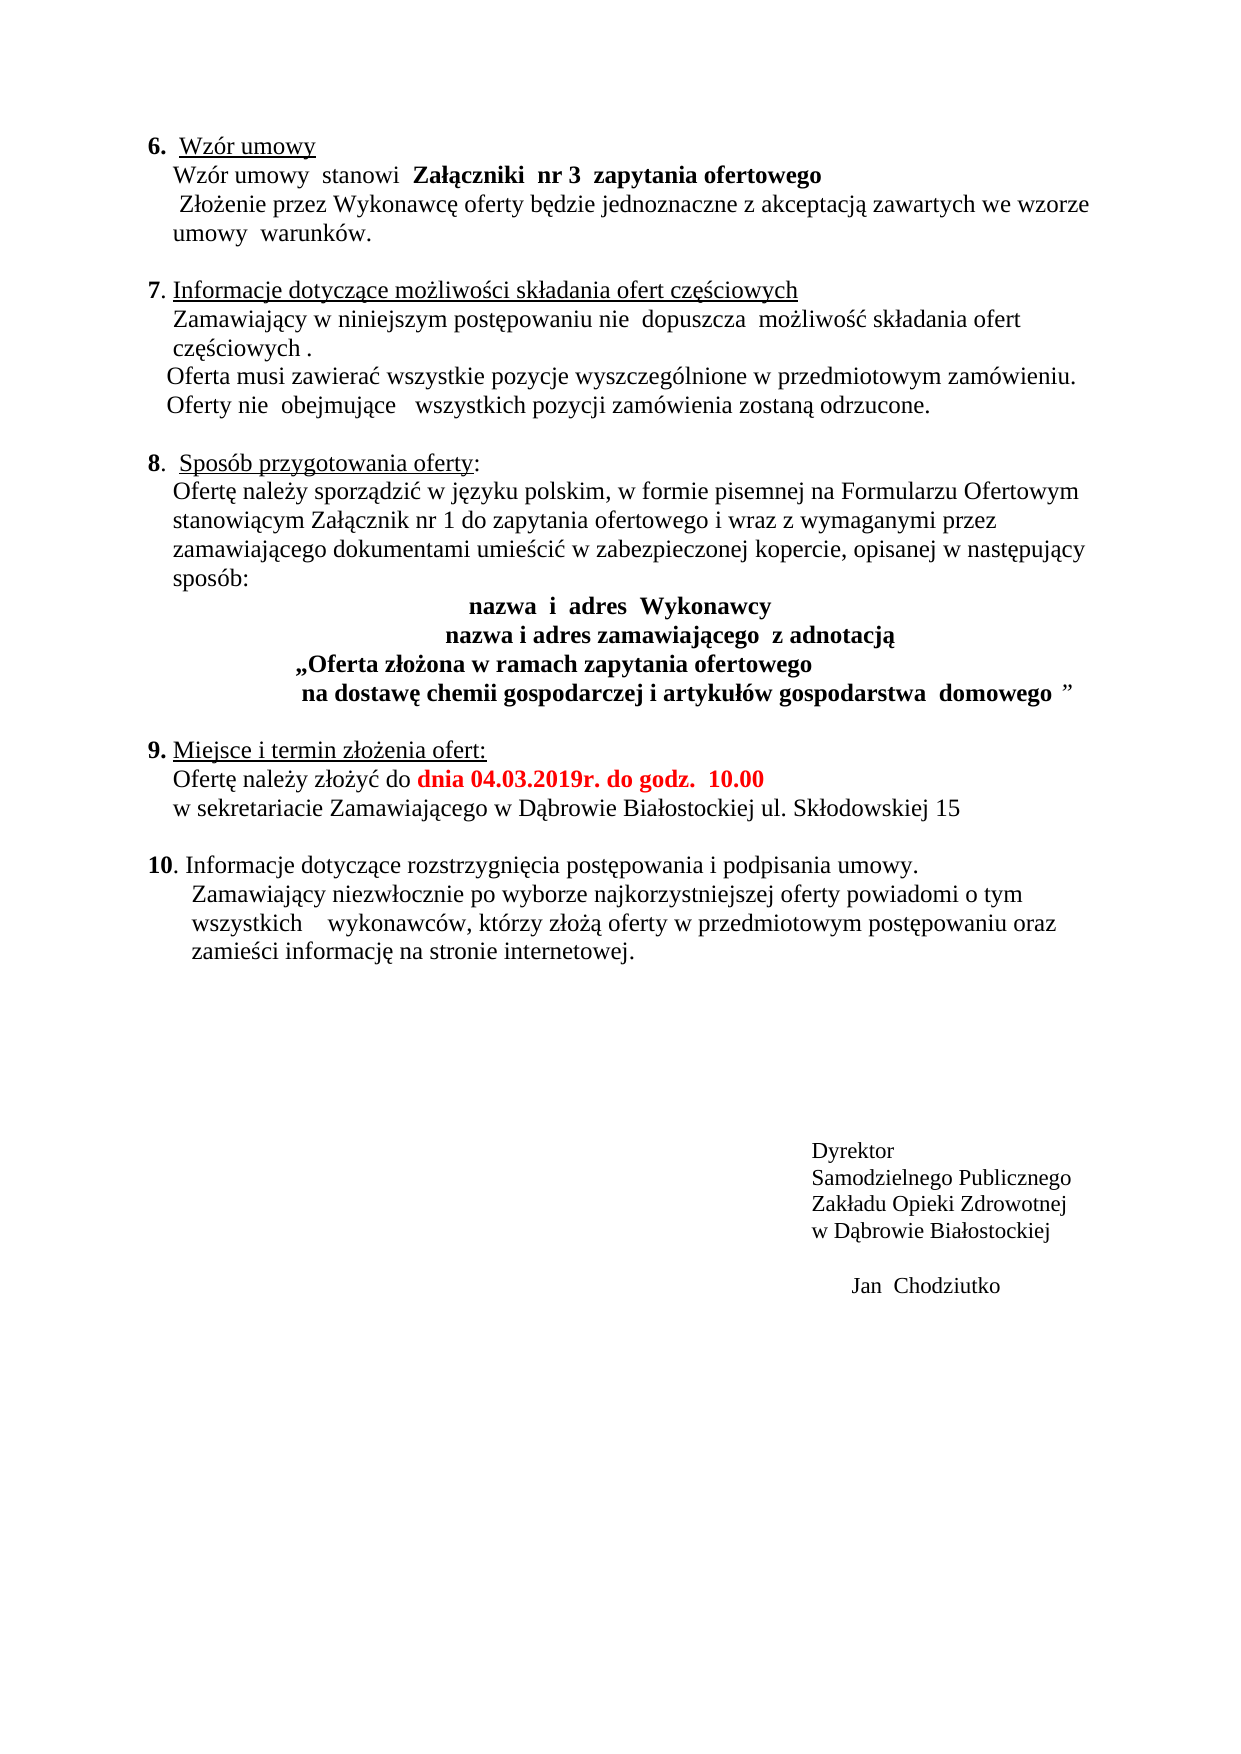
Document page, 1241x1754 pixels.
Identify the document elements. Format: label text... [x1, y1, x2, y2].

text Ofertę należy złożyć do dnia 04.03.2019r. do godz. 10.00 [148, 764, 1093, 793]
text Zamawiający niezwłocznie po wyborze najkorzystniejszej oferty powiadomi o tym [148, 879, 1093, 908]
text umowy warunków. [148, 218, 1093, 246]
text Dyrektor [738, 1138, 1093, 1164]
text w Dąbrowie Białostockiej [148, 1217, 1093, 1243]
text Oferta musi zawierać wszystkie pozycje wyszczególnione w przedmiotowym zamówieniu. [148, 361, 1093, 390]
text Ofertę należy sporządzić w języku polskim, w formie pisemnej na Formularzu Ofertowym [148, 476, 1093, 505]
text Jan Chodziutko [148, 1272, 1093, 1298]
text nazwa i adres Wykonawcy [148, 591, 1093, 620]
text na dostawę chemii gospodarczej i artykułów gospodarstwa domowego ” [148, 678, 1093, 706]
text 6. Wzór umowy [148, 131, 1093, 160]
text w sekretariacie Zamawiającego w Dąbrowie Białostockiej ul. Skłodowskiej 15 [148, 793, 1093, 821]
text „Oferta złożona w ramach zapytania ofertowego [148, 649, 1093, 678]
text nazwa i adres zamawiającego z adnotacją [221, 620, 1093, 649]
text 10. Informacje dotyczące rozstrzygnięcia postępowania i podpisania umowy. [148, 850, 1093, 879]
text zamieści informację na stronie internetowej. [148, 936, 1093, 965]
text wszystkich wykonawców, którzy złożą oferty w przedmiotowym postępowaniu oraz [148, 908, 1093, 936]
text stanowiącym Załącznik nr 1 do zapytania ofertowego i wraz z wymaganymi przez [148, 505, 1093, 534]
text 8. Sposób przygotowania oferty: [148, 448, 1093, 476]
text Samodzielnego Publicznego [148, 1164, 1093, 1190]
text Oferty nie obejmujące wszystkich pozycji zamówienia zostaną odrzucone. [148, 390, 1093, 419]
text sposób: [148, 563, 1093, 591]
text Zakładu Opieki Zdrowotnej [148, 1190, 1093, 1217]
text Zamawiający w niniejszym postępowaniu nie dopuszcza możliwość składania ofert [148, 304, 1093, 333]
text częściowych . [148, 333, 1093, 361]
text 7. Informacje dotyczące możliwości składania ofert częściowych [148, 275, 1093, 304]
text Złożenie przez Wykonawcę oferty będzie jednoznaczne z akceptacją zawartych we wzorze [148, 189, 1093, 218]
text 9. Miejsce i termin złożenia ofert: [148, 735, 1093, 764]
text Wzór umowy stanowi Załączniki nr 3 zapytania ofertowego [148, 160, 1093, 189]
text zamawiającego dokumentami umieścić w zabezpieczonej kopercie, opisanej w następujący [148, 534, 1093, 563]
